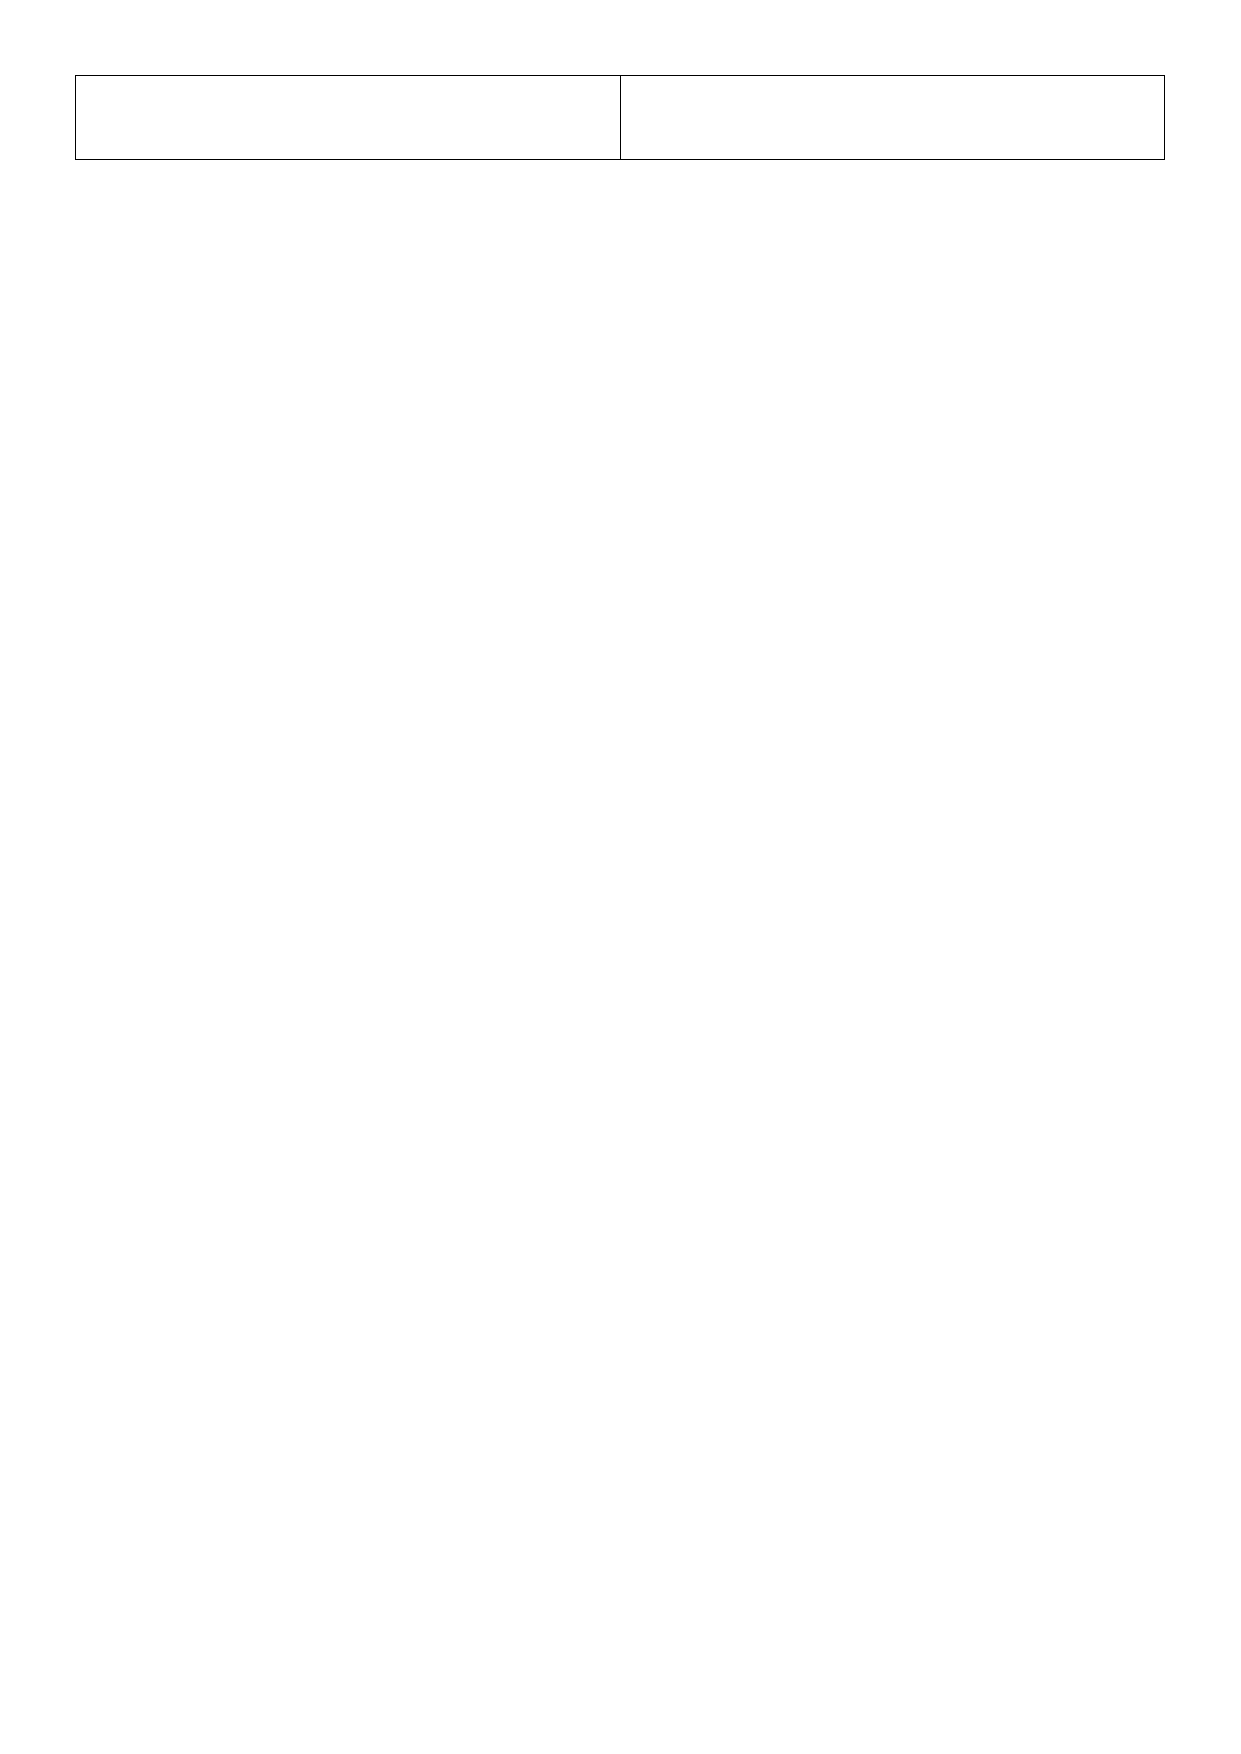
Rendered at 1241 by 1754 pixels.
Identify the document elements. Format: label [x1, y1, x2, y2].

table_header [76, 76, 620, 159]
table_header [621, 76, 1164, 159]
